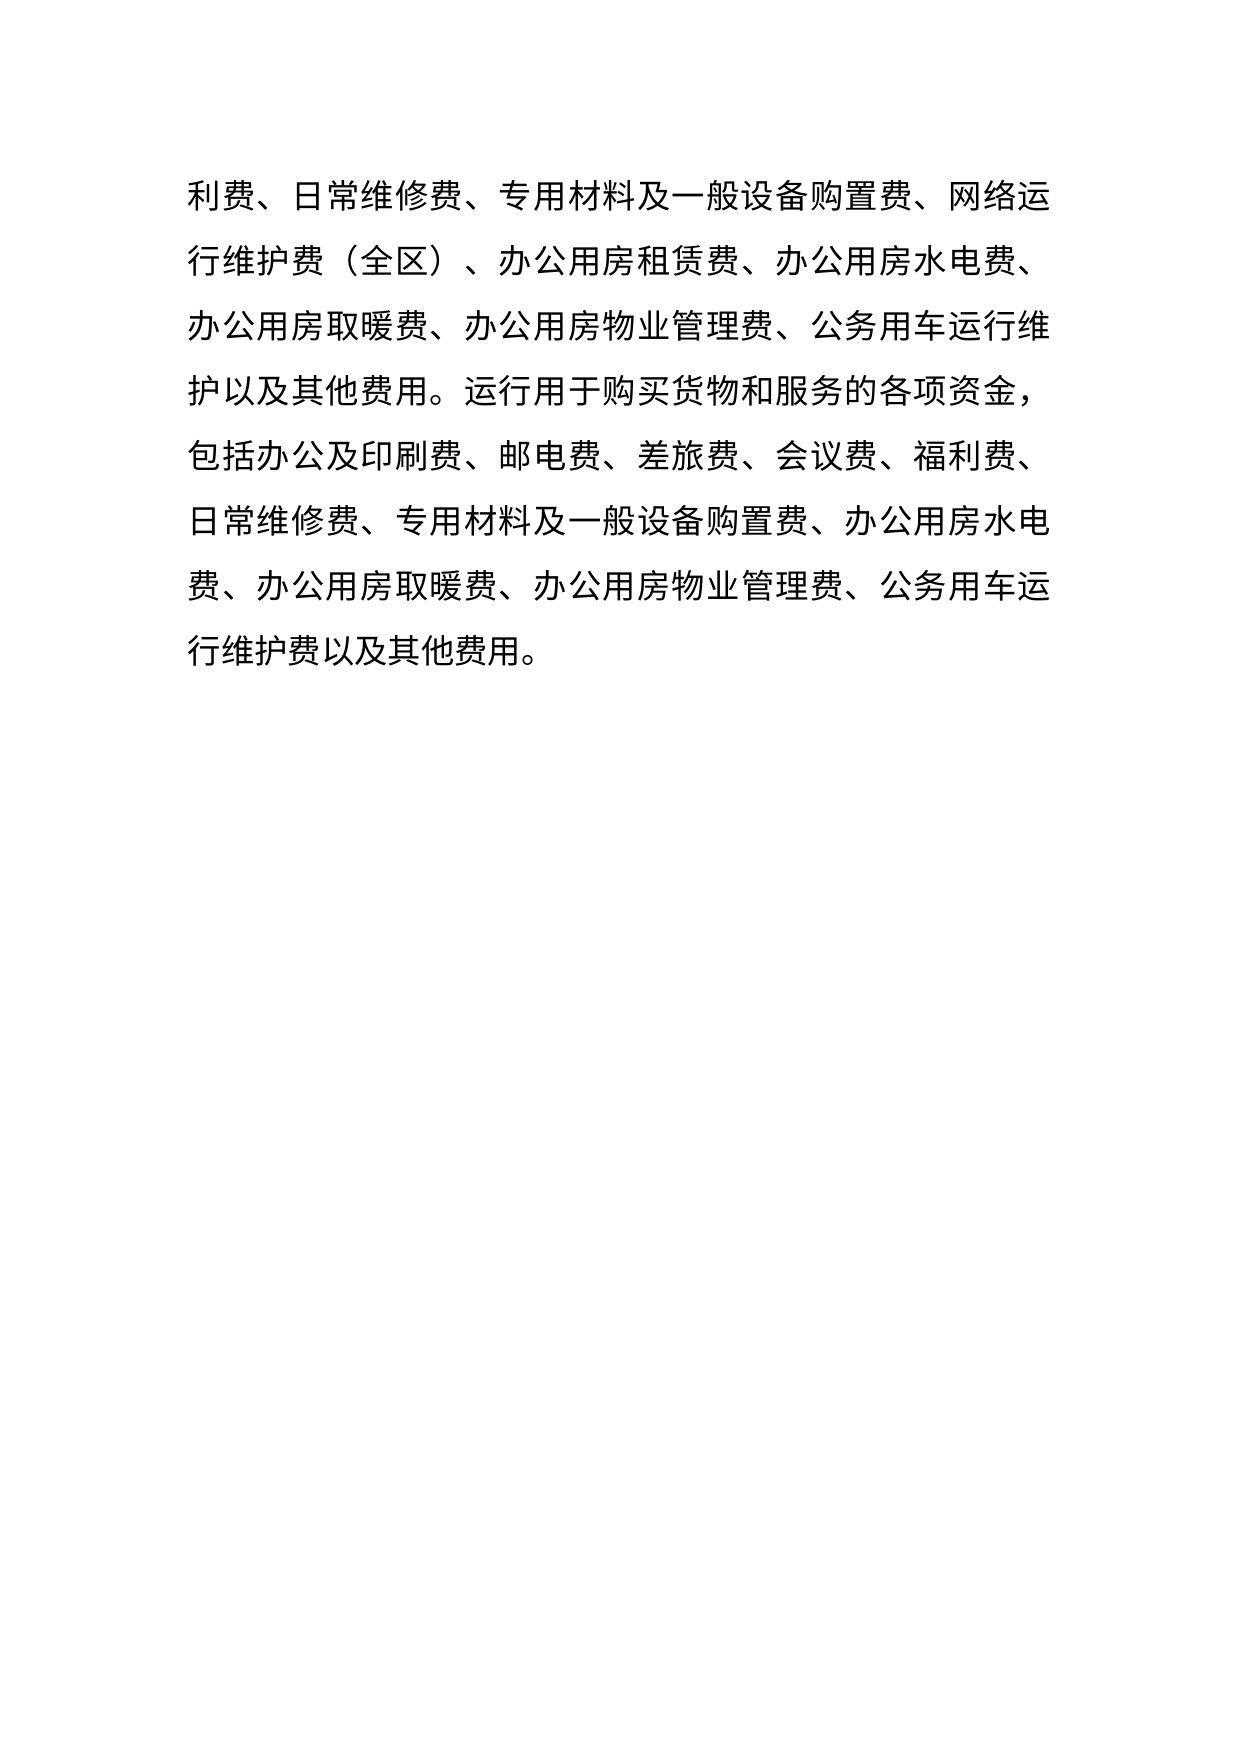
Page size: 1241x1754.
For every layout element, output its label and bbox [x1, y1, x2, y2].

text [187, 162, 1053, 682]
